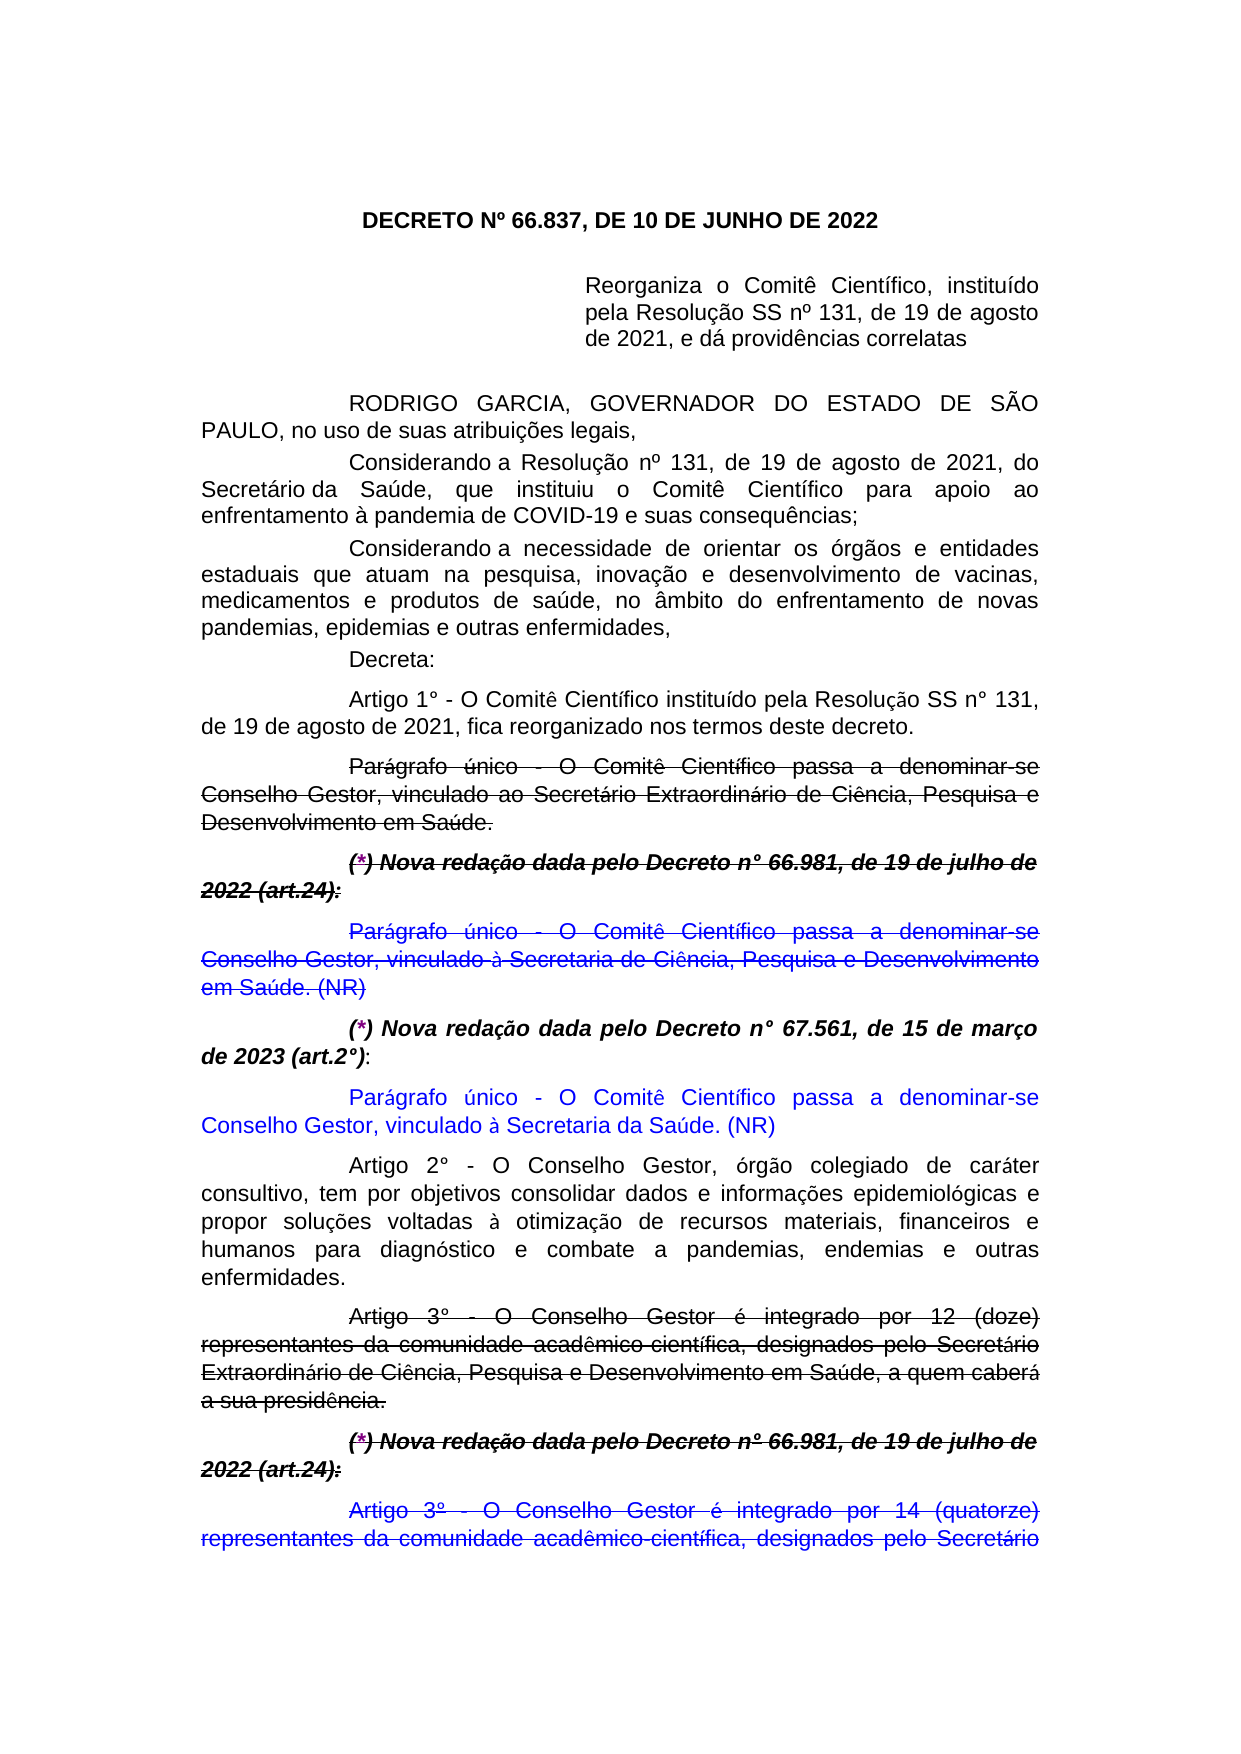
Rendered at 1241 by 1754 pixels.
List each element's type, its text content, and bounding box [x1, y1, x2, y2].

text Considerando a Resolução nº 131, de 19 de agosto de 2021, do Secretário da Saúde, que instituiu o Comitê Científico para apoio ao enfrentamento à pandemia de COVID-19 e suas consequências; [201, 449, 1039, 528]
text Artigo 2º - O Conselho Gestor, órgão colegiado de caráter consultivo, tem por objetivos consolidar dados e informações epidemiológicas e propor soluções voltadas à otimização de recursos materiais, financeiros e humanos para diagnóstico e combate a pandemias, endemias e outras enfermidades. [201, 1151, 1039, 1290]
text (*) Nova redação dada pelo Decreto nº 66.981, de 19 de julho de 2022 (art.24): [201, 848, 1039, 905]
text Parágrafo único - O Comitê Científico passa a denominar-se Conselho Gestor, vinculado à Secretaria de Ciência, Pesquisa e Desenvolvimento em Saúde. (NR) [201, 917, 1039, 961]
text (*) Nova redação dada pelo Decreto nº 67.561, de 15 de março de 2023 (art.2º): [201, 1014, 1039, 1070]
text Artigo 3º - O Conselho Gestor é integrado por 12 (doze) representantes da comunidade acadêmico-científica, designados pelo Secretário Extraordinário de Ciência, Pesquisa e Desenvolvimento em Saúde, a quem caberá a sua presidência. [201, 1375, 1039, 1414]
text Considerando a necessidade de orientar os órgãos e entidades estaduais que atuam na pesquisa, inovação e desenvolvimento de vacinas, medicamentos e produtos de saúde, no âmbito do enfrentamento de novas pandemias, epidemias e outras enfermidades, [201, 534, 1039, 640]
text Parágrafo único - O Comitê Científico passa a denominar-se Conselho Gestor, vinculado ao Secretário Extraordinário de Ciência, Pesquisa e Desenvolvimento em Saúde. [201, 752, 1039, 795]
text (*) Nova redação dada pelo Decreto nº 66.981, de 19 de julho de 2022 (art.24): [201, 1427, 1039, 1483]
text Artigo 3º - O Conselho Gestor é integrado por 12 (doze) representantes da comunidade acadêmico-científica, designados pelo Secretário Extraordinário de Ciência, Pesquisa e Desenvolvimento em Saúde, a quem caberá a sua presidência. [201, 1302, 1039, 1346]
text Parágrafo único - O Comitê Científico passa a denominar-se Conselho Gestor, vinculado à Secretaria da Saúde. (NR) [201, 1083, 1039, 1139]
text Parágrafo único - O Comitê Científico passa a denominar-se Conselho Gestor, vinculado ao Secretário Extraordinário de Ciência, Pesquisa e Desenvolvimento em Saúde. [201, 796, 1039, 836]
text Parágrafo único - O Comitê Científico passa a denominar-se Conselho Gestor, vinculado à Secretaria de Ciência, Pesquisa e Desenvolvimento em Saúde. (NR) [201, 962, 1039, 1001]
text Reorganiza o Comitê Científico, instituído pela Resolução SS nº 131, de 19 de agosto de 2021, e dá providências correlatas [585, 272, 1039, 351]
text DECRETO Nº 66.837, DE 10 DE JUNHO DE 2022 [201, 207, 1039, 233]
text RODRIGO GARCIA, GOVERNADOR DO ESTADO DE SÃO PAULO, no uso de suas atribuições legais, [201, 390, 1039, 443]
text Artigo 3º - O Conselho Gestor é integrado por 12 (doze) representantes da comunidade acadêmico-científica, designados pelo Secretário Extraordinário de Ciência, Pesquisa e Desenvolvimento em Saúde, a quem caberá a sua presidência. [201, 1347, 1039, 1374]
text Decreta: [201, 646, 1039, 672]
text Artigo 1º - O Comitê Científico instituído pela Resolução SS nº 131, de 19 de agosto de 2021, fica reorganizado nos termos deste decreto. [201, 685, 1039, 739]
